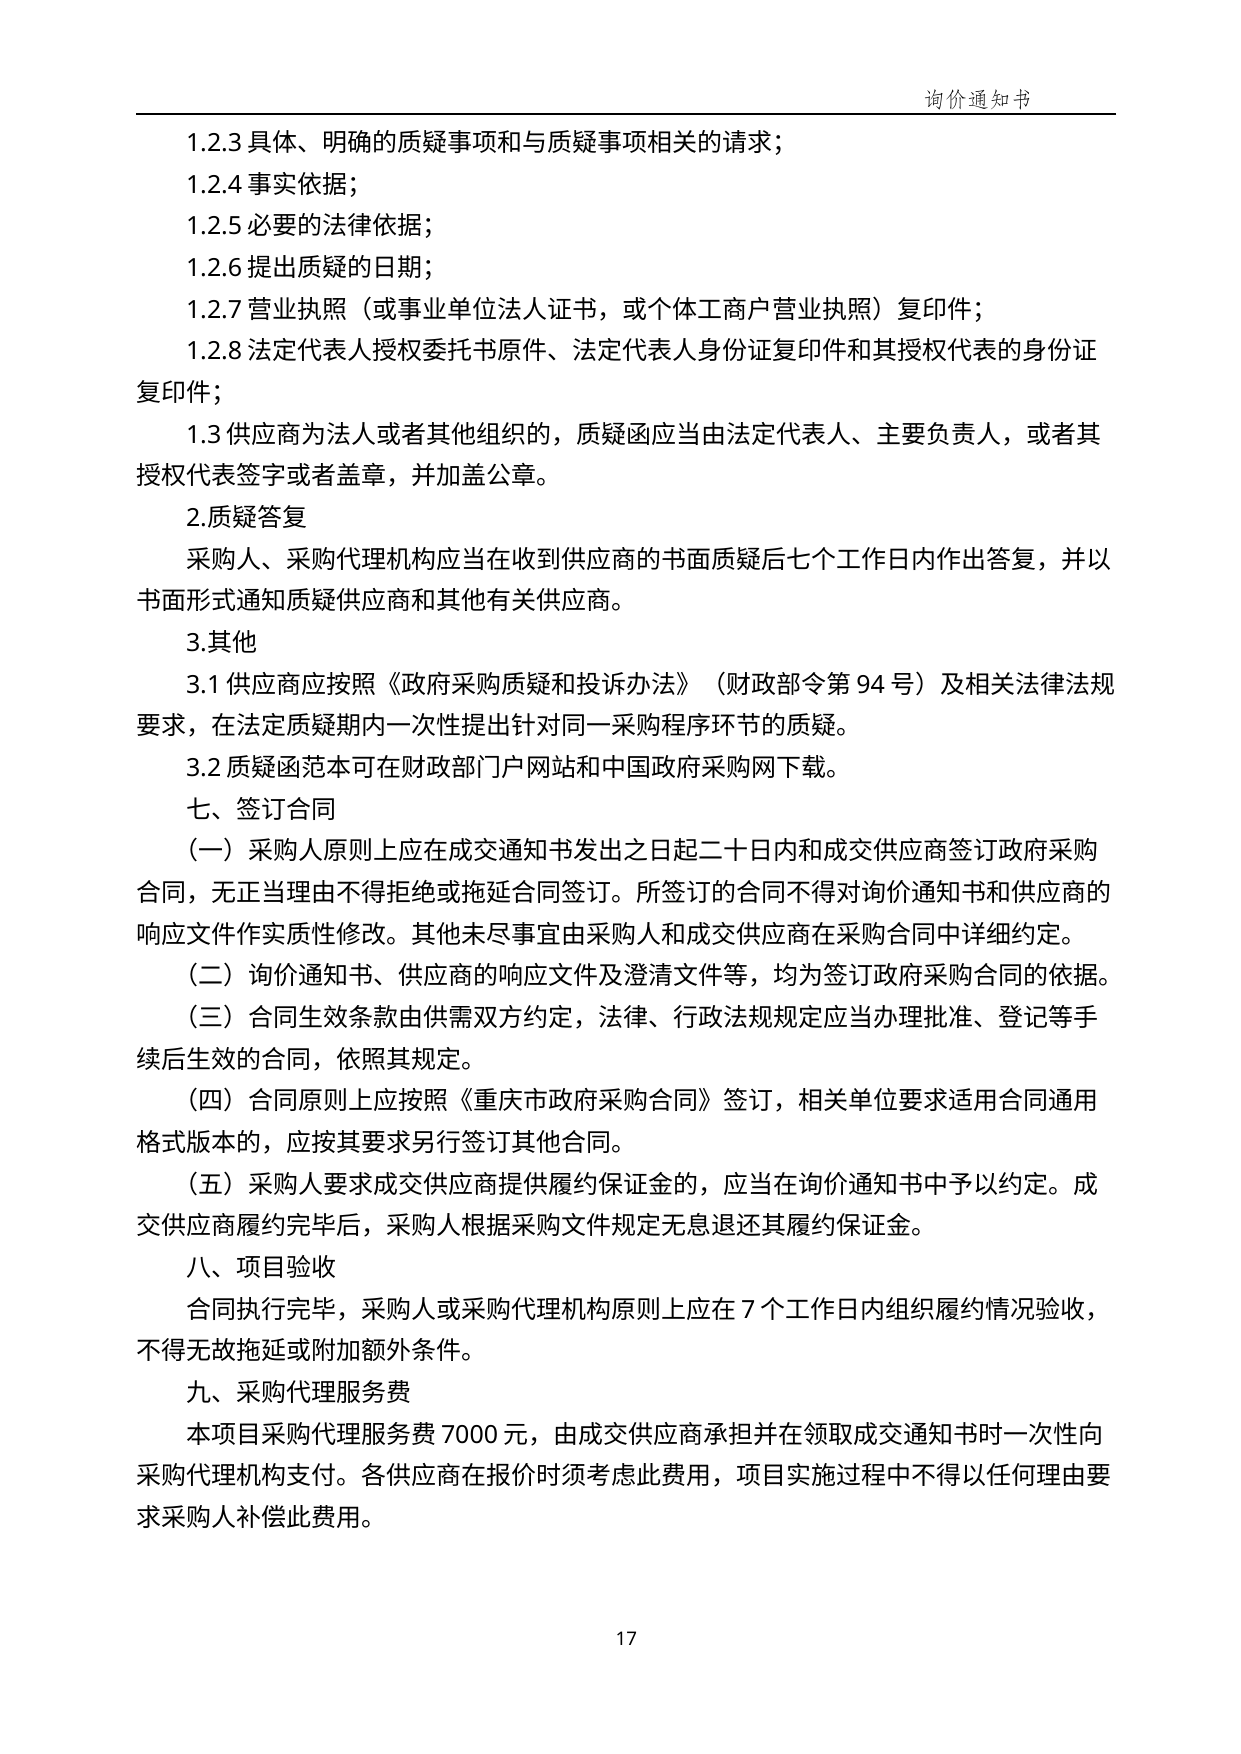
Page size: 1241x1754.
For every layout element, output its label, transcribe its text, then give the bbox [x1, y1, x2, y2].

text （三）合同生效条款由供需双方约定，法律、行政法规规定应当办理批准、登记等手续后生效的合同，依照其规定。 [136, 993, 1116, 1076]
text 1.2.6提出质疑的日期； [136, 243, 1115, 285]
text 1.2.7营业执照（或事业单位法人证书，或个体工商户营业执照）复印件； [136, 285, 1115, 326]
text 1.2.3具体、明确的质疑事项和与质疑事项相关的请求； [136, 118, 1115, 160]
subtitle 九、采购代理服务费 [136, 1368, 1116, 1410]
text 合同执行完毕，采购人或采购代理机构原则上应在7个工作日内组织履约情况验收，不得无故拖延或附加额外条件。 [136, 1285, 1116, 1368]
text 1.2.5必要的法律依据； [136, 201, 1115, 243]
text 3.1供应商应按照《政府采购质疑和投诉办法》（财政部令第94号）及相关法律法规要求，在法定质疑期内一次性提出针对同一采购程序环节的质疑。 [136, 660, 1115, 743]
text 1.2.4事实依据； [136, 160, 1115, 201]
text 2.质疑答复 [136, 493, 1115, 535]
text （五）采购人要求成交供应商提供履约保证金的，应当在询价通知书中予以约定。成交供应商履约完毕后，采购人根据采购文件规定无息退还其履约保证金。 [136, 1160, 1116, 1243]
subtitle 七、签订合同 [136, 785, 1116, 826]
subtitle 八、项目验收 [136, 1243, 1116, 1285]
text 本项目采购代理服务费7000元，由成交供应商承担并在领取成交通知书时一次性向采购代理机构支付。各供应商在报价时须考虑此费用，项目实施过程中不得以任何理由要求采购人补偿此费用。 [136, 1410, 1116, 1535]
text 3.其他 [136, 618, 1115, 660]
text （二）询价通知书、供应商的响应文件及澄清文件等，均为签订政府采购合同的依据。 [136, 951, 1116, 993]
text 1.3供应商为法人或者其他组织的，质疑函应当由法定代表人、主要负责人，或者其授权代表签字或者盖章，并加盖公章。 [136, 410, 1115, 493]
text 采购人、采购代理机构应当在收到供应商的书面质疑后七个工作日内作出答复，并以书面形式通知质疑供应商和其他有关供应商。 [136, 535, 1115, 618]
text 3.2质疑函范本可在财政部门户网站和中国政府采购网下载。 [136, 743, 1115, 785]
text （四）合同原则上应按照《重庆市政府采购合同》签订，相关单位要求适用合同通用格式版本的，应按其要求另行签订其他合同。 [136, 1076, 1116, 1160]
text （一）采购人原则上应在成交通知书发出之日起二十日内和成交供应商签订政府采购合同，无正当理由不得拒绝或拖延合同签订。所签订的合同不得对询价通知书和供应商的响应文件作实质性修改。其他未尽事宜由采购人和成交供应商在采购合同中详细约定。 [136, 826, 1116, 951]
text 1.2.8法定代表人授权委托书原件、法定代表人身份证复印件和其授权代表的身份证复印件； [136, 326, 1115, 410]
